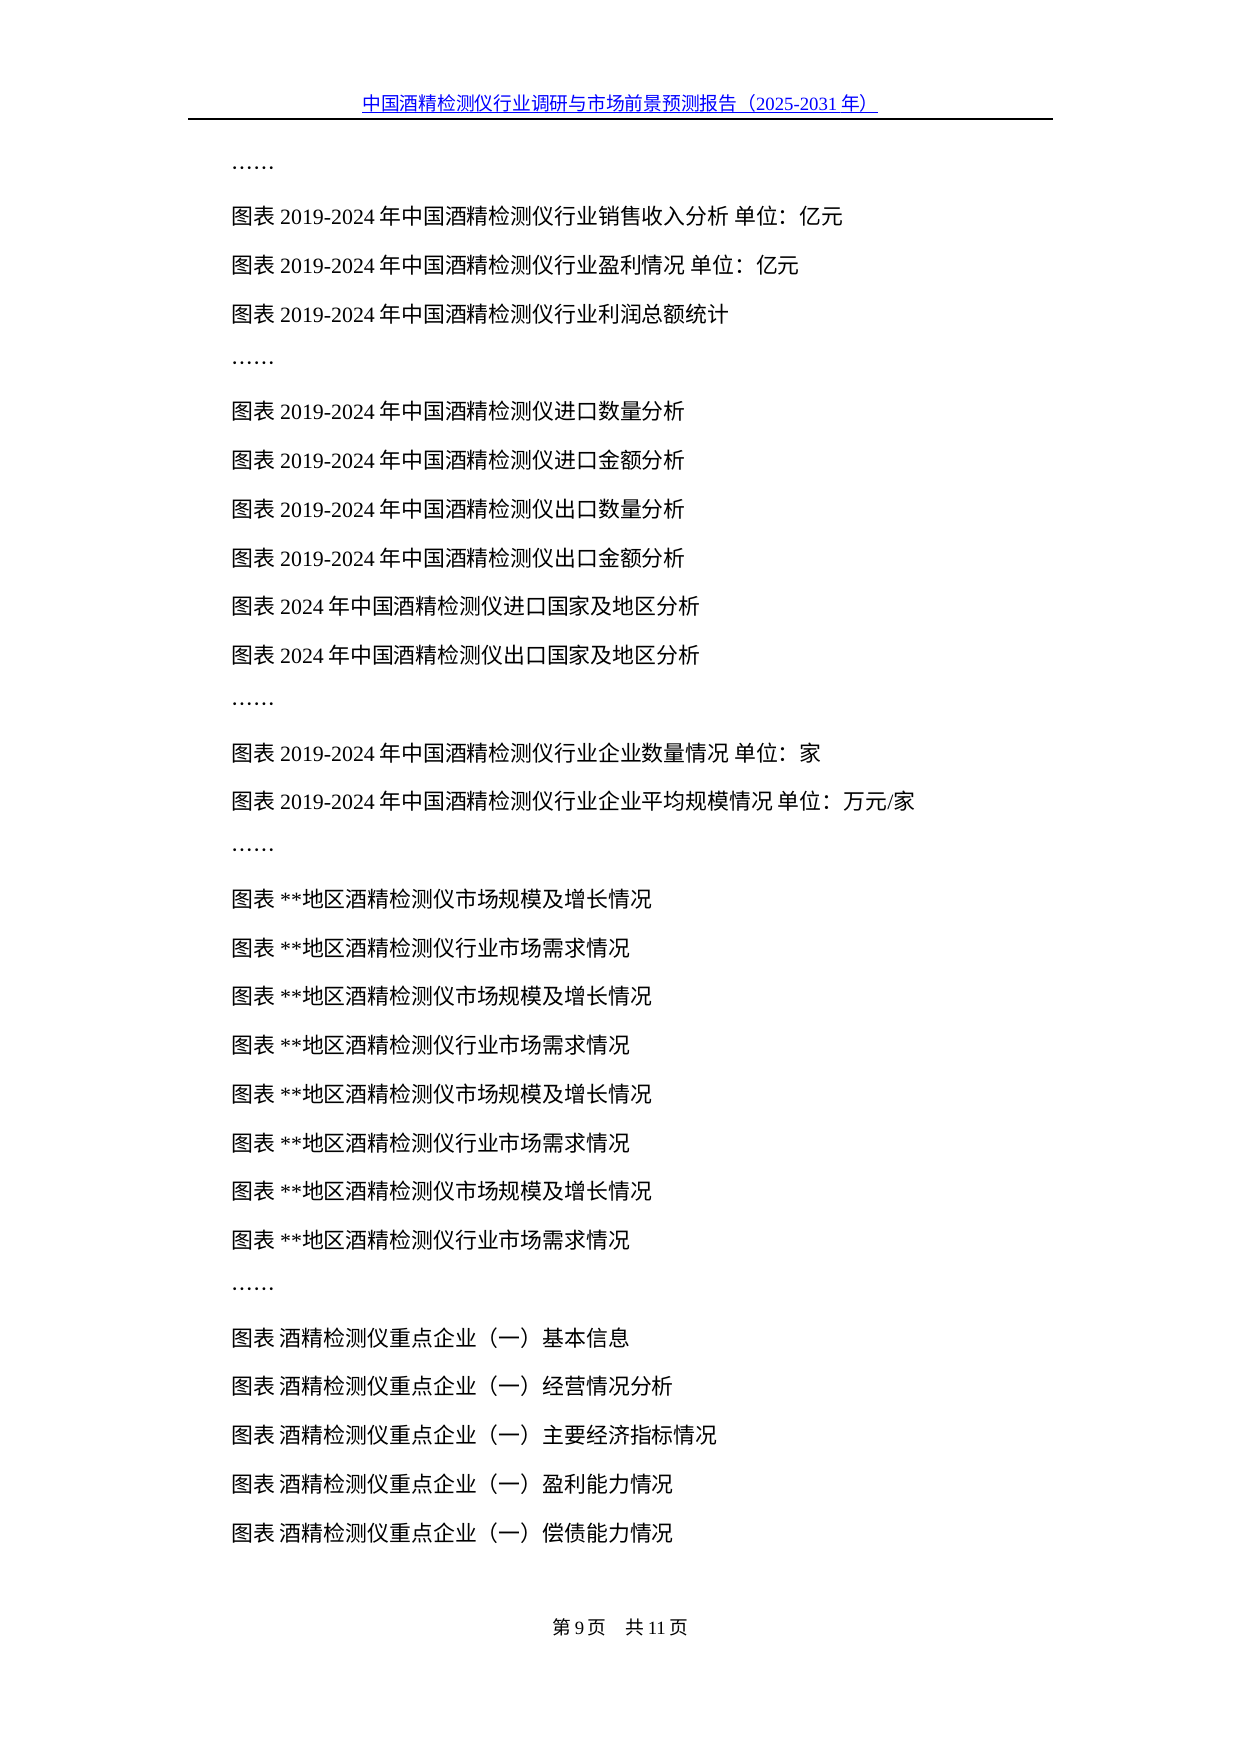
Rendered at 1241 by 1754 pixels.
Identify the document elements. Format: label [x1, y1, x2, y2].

text [187, 150, 1053, 1548]
